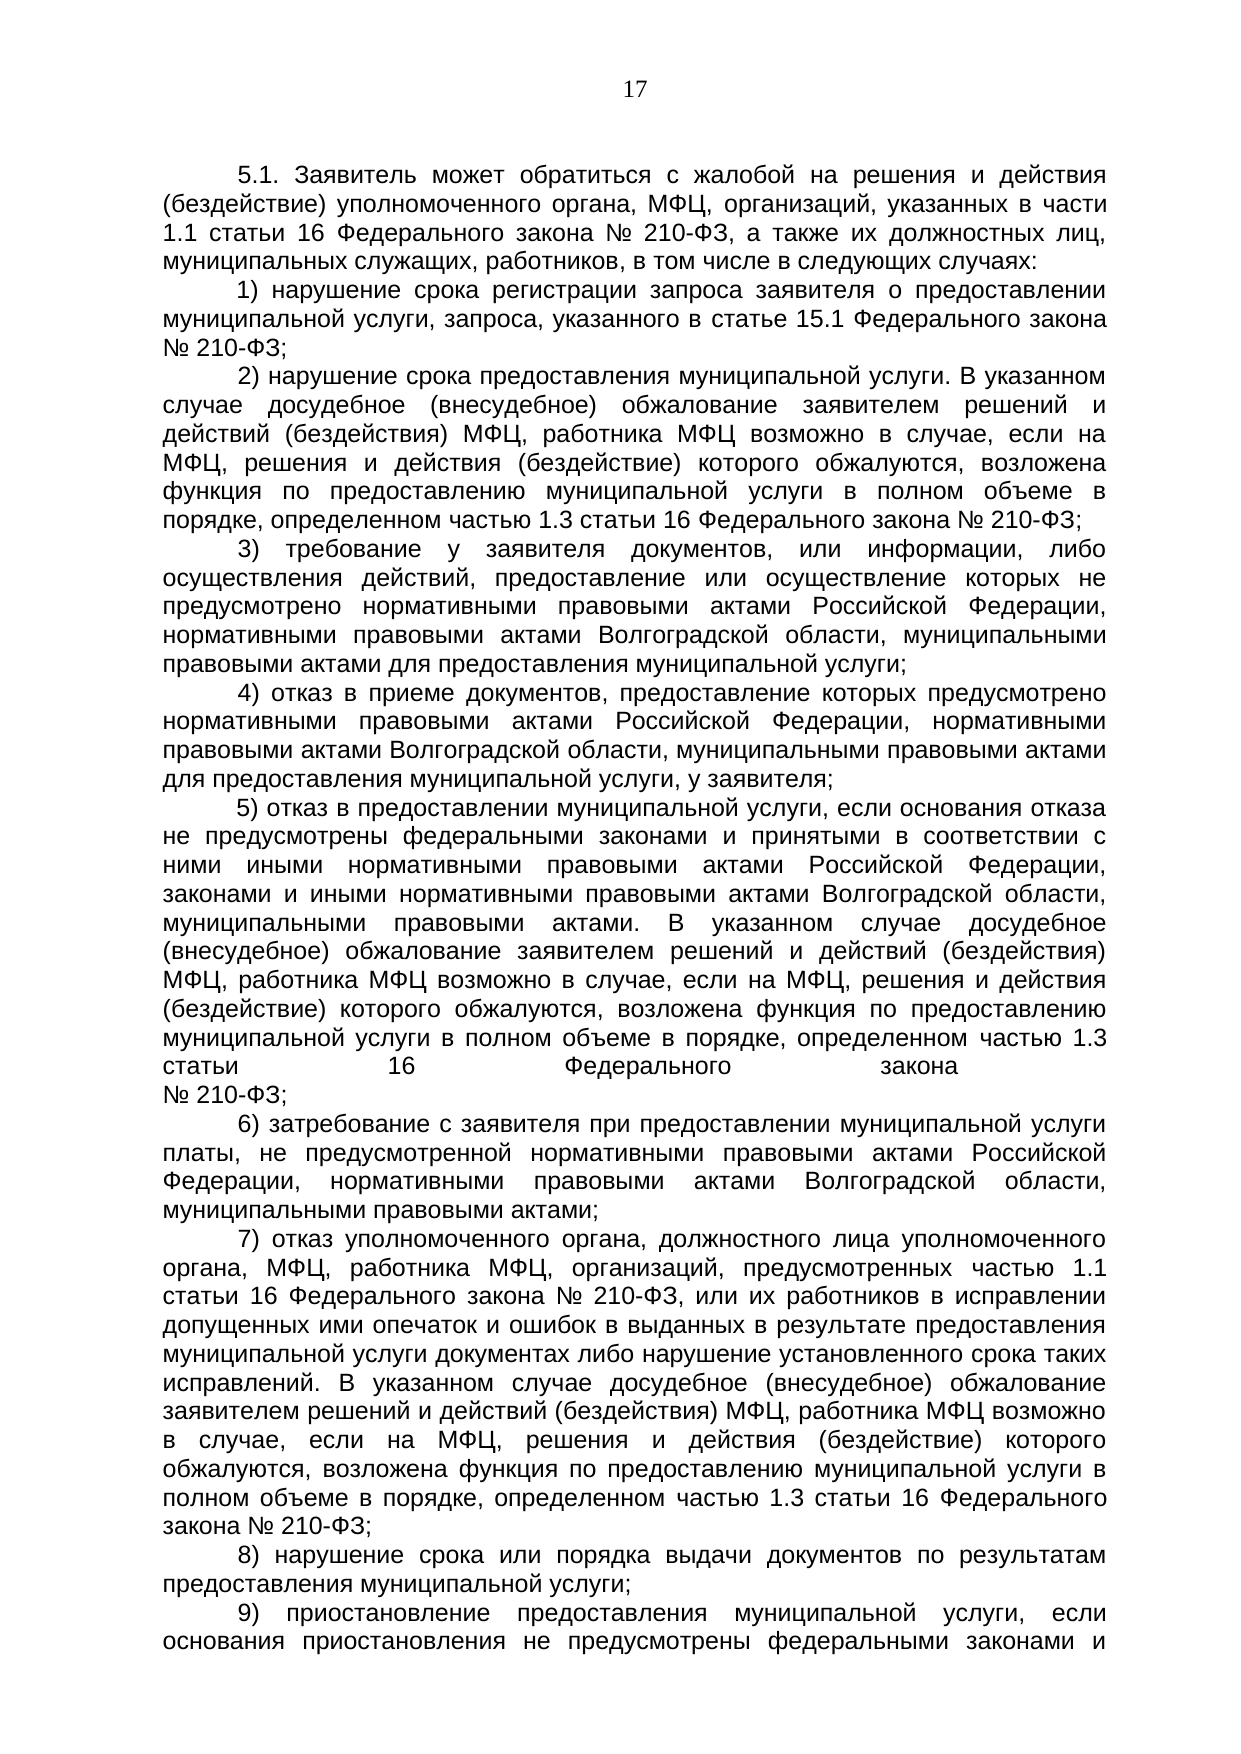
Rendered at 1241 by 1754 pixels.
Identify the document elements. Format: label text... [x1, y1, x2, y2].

text 2) нарушение срока предоставления муниципальной услуги. В указанном случае досудебное (внесудебное) обжалование заявителем решений и действий (бездействия) МФЦ, работника МФЦ возможно в случае, если на МФЦ, решения и действия (бездействие) которого обжалуются, возложена функция по предоставлению муниципальной услуги в полном объеме в порядке, определенном частью 1.3 статьи 16 Федерального закона № 210-ФЗ; [162, 361, 1107, 534]
text 3) требование у заявителя документов, или информации, либо осуществления действий, предоставление или осуществление которых не предусмотрено нормативными правовыми актами Российской Федерации, нормативными правовыми актами Волгоградской области, муниципальными правовыми актами для предоставления муниципальной услуги; [162, 534, 1107, 677]
text 8) нарушение срока или порядка выдачи документов по результатам предоставления муниципальной услуги; [162, 1540, 1107, 1597]
text 1) нарушение срока регистрации запроса заявителя о предоставлении муниципальной услуги, запроса, указанного в статье 15.1 Федерального закона № 210-ФЗ; [162, 275, 1107, 361]
text 6) затребование с заявителя при предоставлении муниципальной услуги платы, не предусмотренной нормативными правовыми актами Российской Федерации, нормативными правовыми актами Волгоградской области, муниципальными правовыми актами; [162, 1109, 1107, 1224]
text 5) отказ в предоставлении муниципальной услуги, если основания отказа не предусмотрены федеральными законами и принятыми в соответствии с ними иными нормативными правовыми актами Российской Федерации, законами и иными нормативными правовыми актами Волгоградской области, муниципальными правовыми актами. В указанном случае досудебное (внесудебное) обжалование заявителем решений и действий (бездействия) МФЦ, работника МФЦ возможно в случае, если на МФЦ, решения и действия (бездействие) которого обжалуются, возложена функция по предоставлению муниципальной услуги в полном объеме в порядке, определенном частью 1.3 статьи 16 Федерального закона № 210-ФЗ; [162, 792, 1107, 1109]
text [162, 1597, 1107, 1655]
text 4) отказ в приеме документов, предоставление которых предусмотрено нормативными правовыми актами Российской Федерации, нормативными правовыми актами Волгоградской области, муниципальными правовыми актами для предоставления муниципальной услуги, у заявителя; [162, 677, 1107, 792]
text 7) отказ уполномоченного органа, должностного лица уполномоченного органа, МФЦ, работника МФЦ, организаций, предусмотренных частью 1.1 статьи 16 Федерального закона № 210-ФЗ, или их работников в исправлении допущенных ими опечаток и ошибок в выданных в результате предоставления муниципальной услуги документах либо нарушение установленного срока таких исправлений. В указанном случае досудебное (внесудебное) обжалование заявителем решений и действий (бездействия) МФЦ, работника МФЦ возможно в случае, если на МФЦ, решения и действия (бездействие) которого обжалуются, возложена функция по предоставлению муниципальной услуги в полном объеме в порядке, определенном частью 1.3 статьи 16 Федерального закона № 210-ФЗ; [162, 1224, 1107, 1540]
text 5.1. Заявитель может обратиться с жалобой на решения и действия (бездействие) уполномоченного органа, МФЦ, организаций, указанных в части 1.1 статьи 16 Федерального закона № 210-ФЗ, а также их должностных лиц, муниципальных служащих, работников, в том числе в следующих случаях: [162, 160, 1107, 275]
